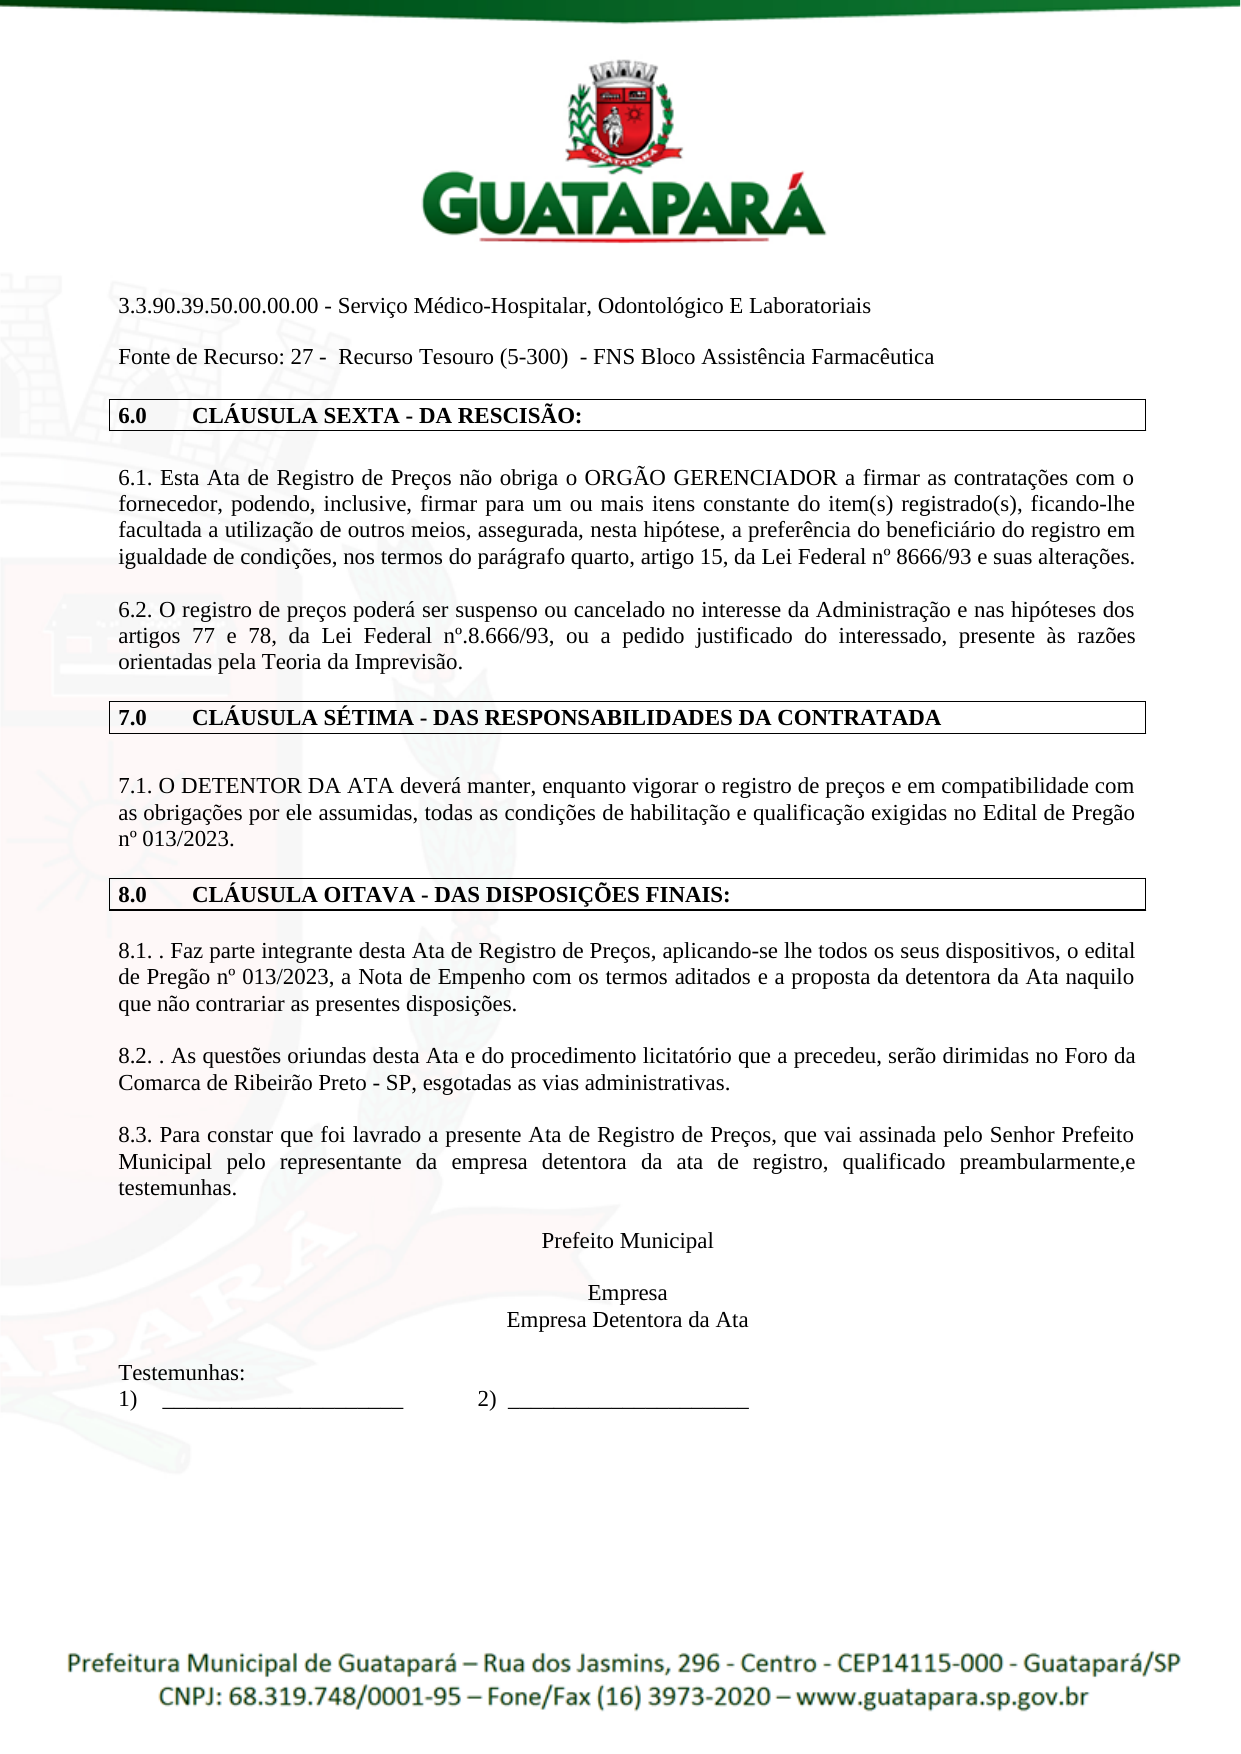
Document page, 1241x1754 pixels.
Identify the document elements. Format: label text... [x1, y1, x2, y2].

text 6.0 CLÁUSULA SEXTA - DA RESCISÃO: [110, 400, 1145, 430]
text Prefeito Municipal [118, 1227, 1137, 1253]
text 7.1. O DETENTOR DA ATA deverá manter, enquanto vigorar o registro de preços e em compatibilidade com as obrigações por ele assumidas, todas as condições de habilitação e qualificação exigidas no Edital de Pregão nº 013/2023. [118, 772, 1137, 852]
text 8.3. Para constar que foi lavrado a presente Ata de Registro de Preços, que vai assinada pelo Senhor Prefeito Municipal pelo representante da empresa detentora da ata de registro, qualificado preambularmente,e testemunhas. [118, 1121, 1137, 1200]
text Fonte de Recurso: 27 - Recurso Tesouro (5-300) - FNS Bloco Assistência Farmacêutica [118, 343, 1137, 370]
picture [0, 0, 1241, 1752]
text 6.1. Esta Ata de Registro de Preços não obriga o ORGÃO GERENCIADOR a firmar as contratações com o fornecedor, podendo, inclusive, firmar para um ou mais itens constante do item(s) registrado(s), ficando-lhe facultada a utilização de outros meios, assegurada, nesta hipótese, a preferência do beneficiário do registro em igualdade de condições, nos termos do parágrafo quarto, artigo 15, da Lei Federal nº 8666/93 e suas alterações. [118, 464, 1137, 569]
list _____________________ 2) _____________________ [118, 1385, 1137, 1411]
text Empresa [118, 1279, 1137, 1306]
text 7.0 CLÁUSULA SÉTIMA - DAS RESPONSABILIDADES DA CONTRATADA [110, 702, 1145, 733]
text Empresa Detentora da Ata [118, 1306, 1137, 1332]
text Testemunhas: [118, 1358, 1137, 1385]
text 8.2. . As questões oriundas desta Ata e do procedimento licitatório que a precedeu, serão dirimidas no Foro da Comarca de Ribeirão Preto - SP, esgotadas as vias administrativas. [118, 1042, 1137, 1095]
text 8.0 CLÁUSULA OITAVA - DAS DISPOSIÇÕES FINAIS: [110, 879, 1145, 909]
text 3.3.90.39.50.00.00.00 - Serviço Médico-Hospitalar, Odontológico E Laboratoriais [118, 292, 1137, 319]
text 8.1. . Faz parte integrante desta Ata de Registro de Preços, aplicando-se lhe todos os seus dispositivos, o edital de Pregão nº 013/2023, a Nota de Empenho com os termos aditados e a proposta da detentora da Ata naquilo que não contrariar as presentes disposições. [118, 937, 1137, 1016]
text 6.2. O registro de preços poderá ser suspenso ou cancelado no interesse da Administração e nas hipóteses dos artigos 77 e 78, da Lei Federal nº.8.666/93, ou a pedido justificado do interessado, presente às razões orientadas pela Teoria da Imprevisão. [118, 596, 1137, 675]
